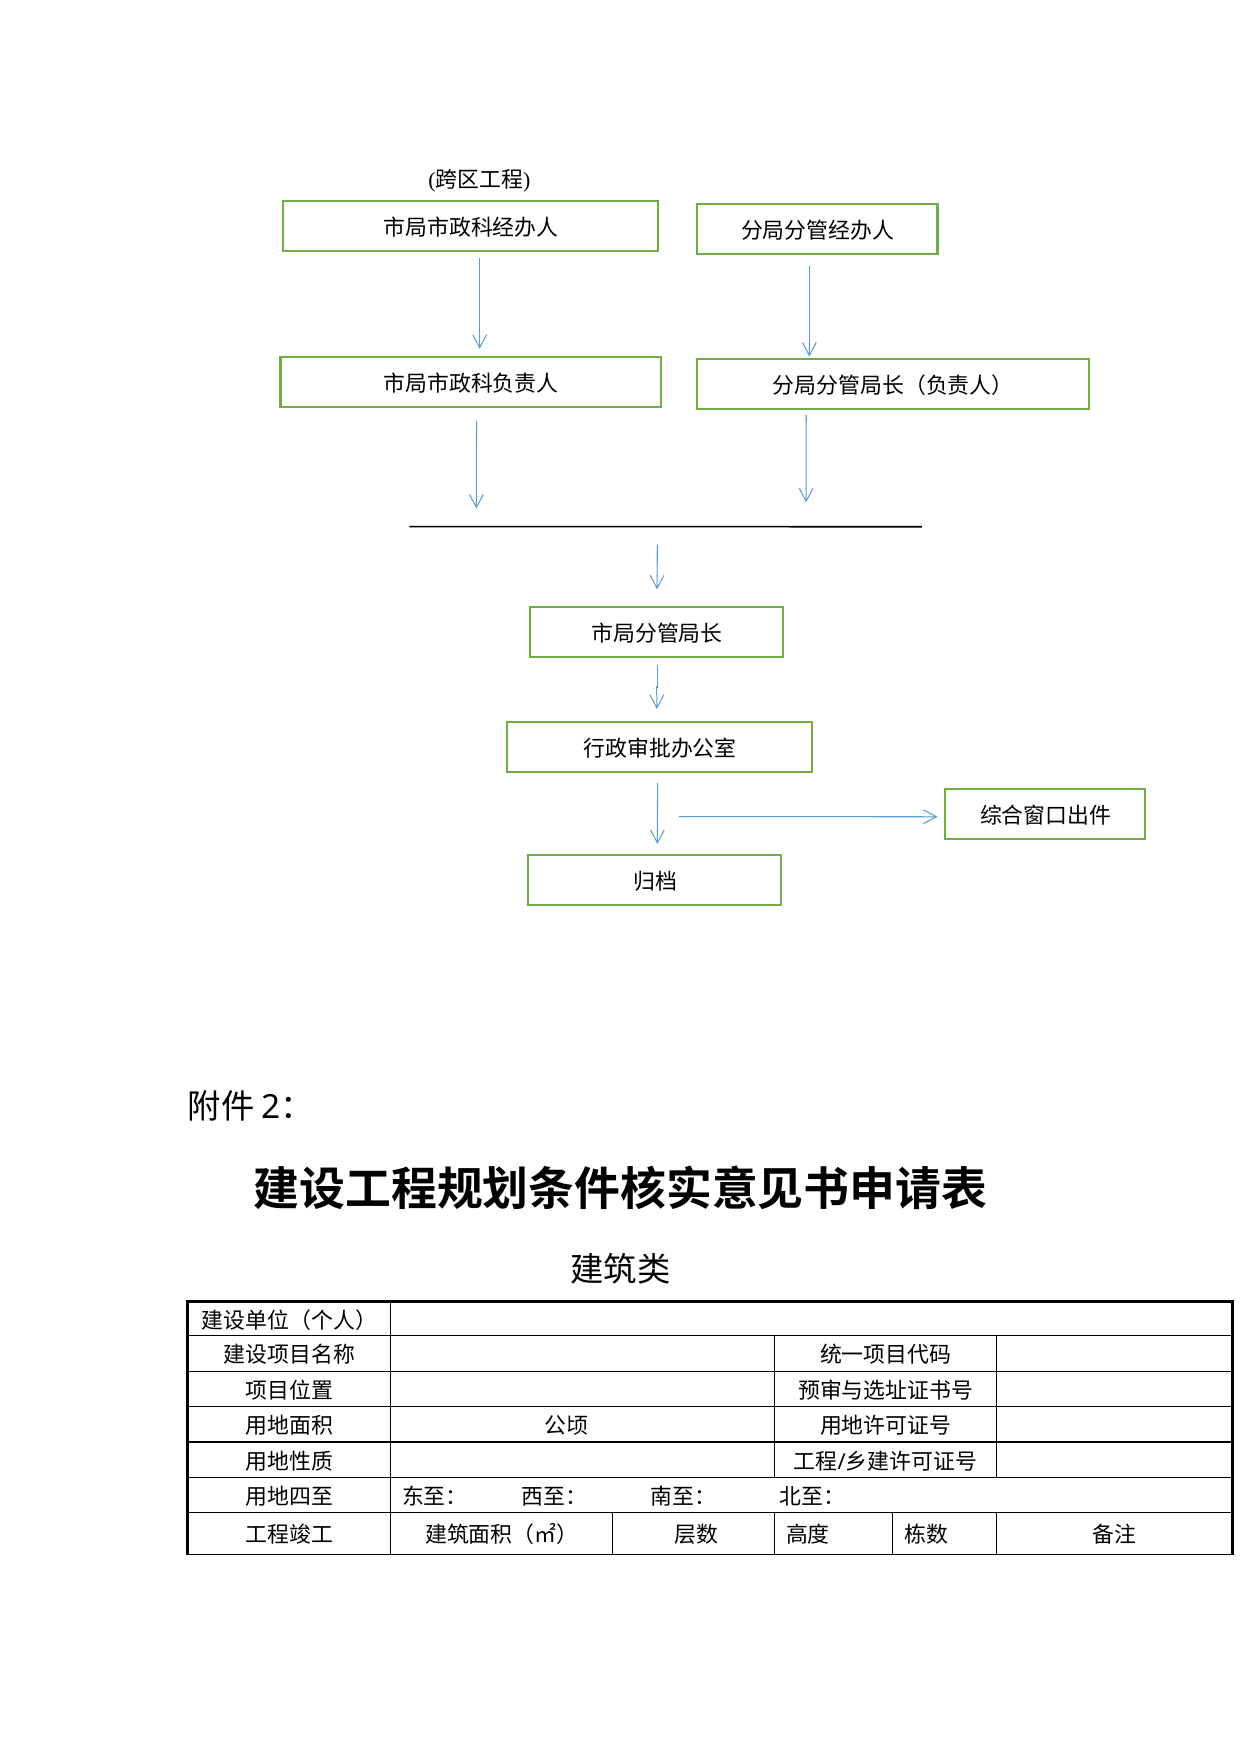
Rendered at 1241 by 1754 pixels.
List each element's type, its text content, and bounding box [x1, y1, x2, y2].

table_cell [391, 1372, 774, 1406]
table_cell [997, 1443, 1231, 1477]
text 建设工程规划条件核实意见书申请表 [187, 1137, 1053, 1234]
table_cell 公顷 [391, 1407, 774, 1441]
table_cell 层数 [613, 1513, 774, 1553]
table_cell 预审与选址证书号 [775, 1372, 996, 1406]
text 建筑类 [187, 1234, 1053, 1299]
table_cell 建设项目名称 [189, 1336, 390, 1371]
table_cell 东至： 西至： 南至： 北至： [391, 1478, 1231, 1512]
table_cell [997, 1372, 1231, 1406]
table_cell 高度 [775, 1513, 892, 1553]
table_cell 用地面积 [189, 1407, 390, 1441]
table_cell 用地性质 [189, 1443, 390, 1477]
table_cell 统一项目代码 [775, 1336, 996, 1371]
table_cell 工程竣工 子项名称 [189, 1513, 390, 1553]
table_cell 用地许可证号 [775, 1407, 996, 1441]
table_cell 工程/乡建许可证号 [775, 1443, 996, 1477]
table_cell 栋数 [893, 1513, 996, 1553]
table_cell 用地四至 [189, 1478, 390, 1512]
table_header 建设单位（个人） [189, 1303, 390, 1335]
table_cell 建筑面积（㎡） [391, 1513, 612, 1553]
table_cell [391, 1336, 774, 1371]
table_cell 备注 [997, 1513, 1231, 1553]
table_cell [997, 1336, 1231, 1371]
text (跨区工程) [187, 162, 1053, 194]
table_cell [391, 1443, 774, 1477]
table_cell 项目位置 [189, 1372, 390, 1406]
table_cell [997, 1407, 1231, 1441]
text 附件2： [187, 1072, 1053, 1137]
table_header [391, 1303, 1231, 1335]
